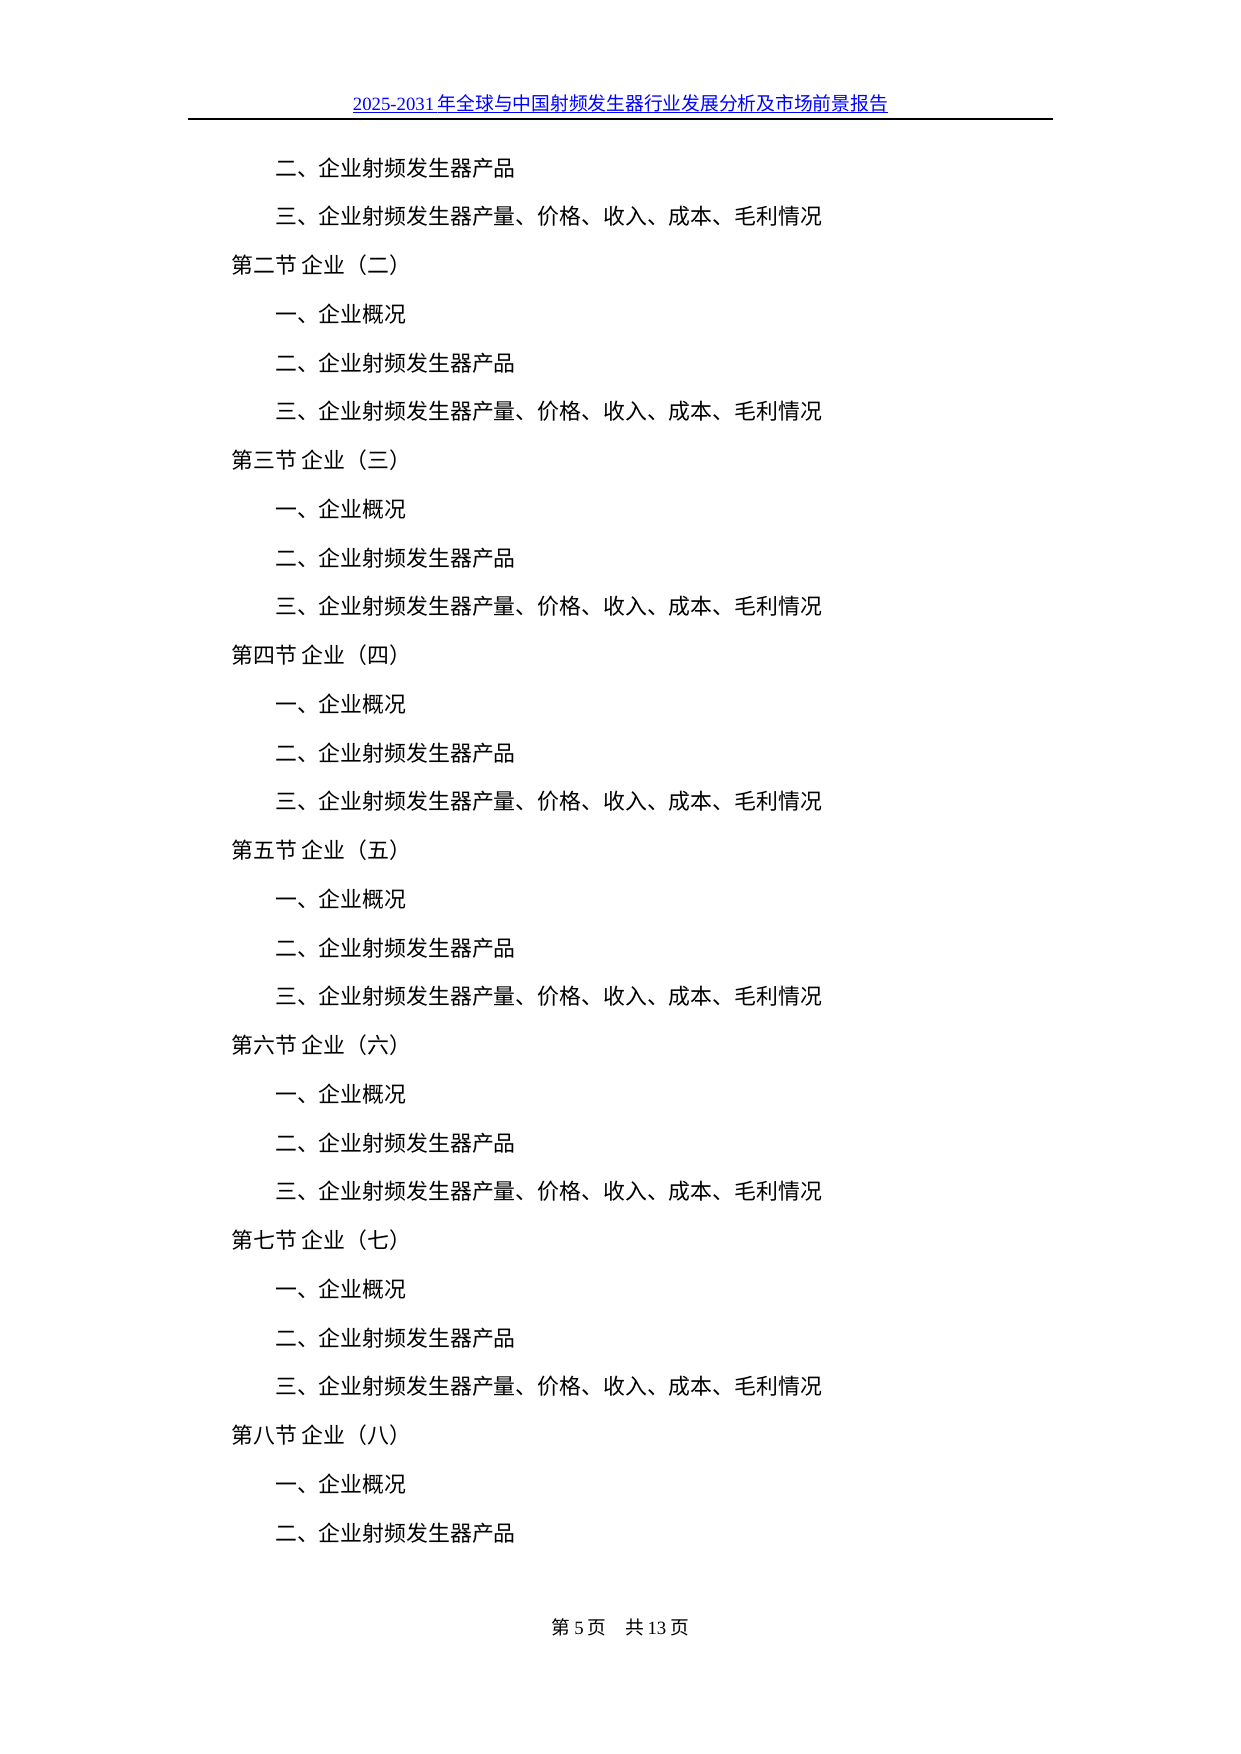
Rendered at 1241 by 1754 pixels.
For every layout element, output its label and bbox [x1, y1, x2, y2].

text [187, 150, 1053, 1548]
